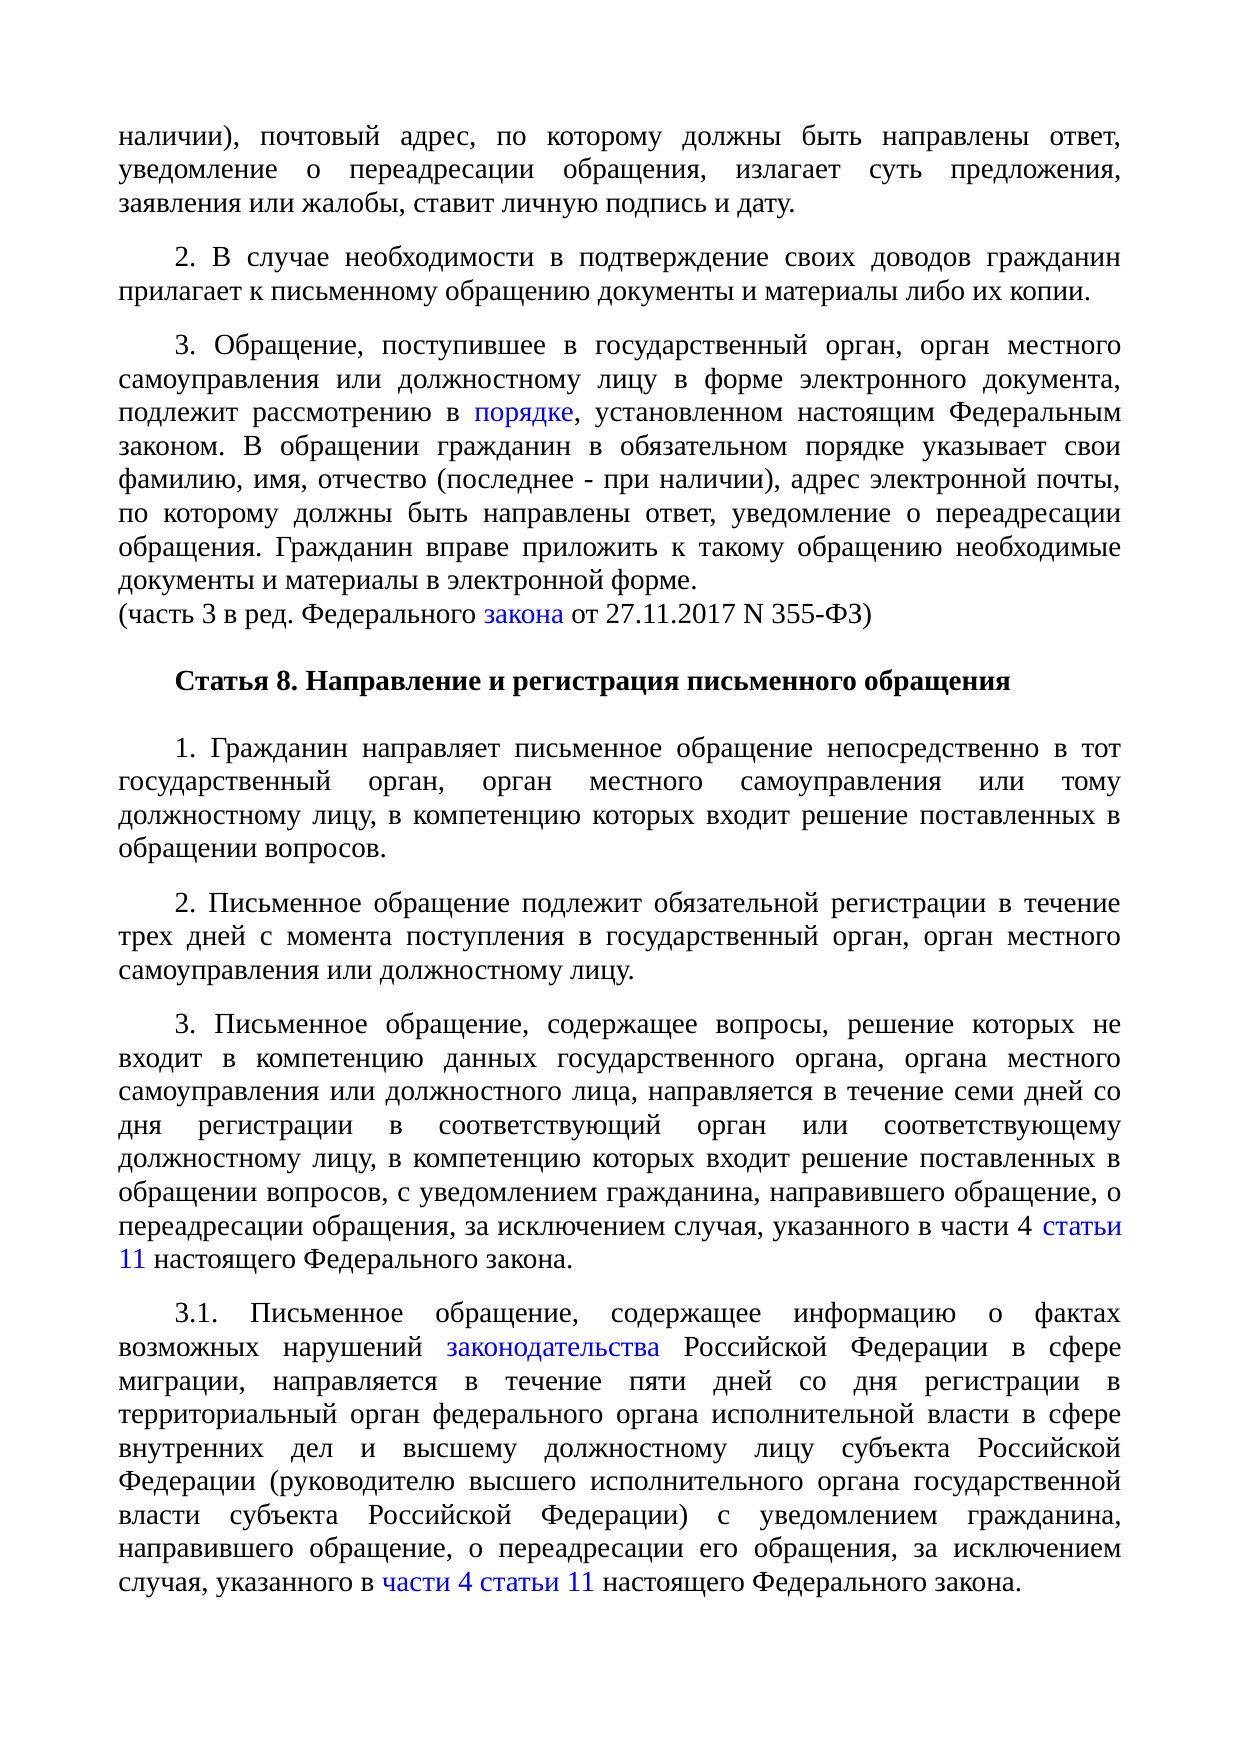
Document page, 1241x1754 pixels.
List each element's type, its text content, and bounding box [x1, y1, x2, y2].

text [118, 118, 1122, 219]
text 1. Гражданин направляет письменное обращение непосредственно в тот государственный орган, орган местного самоуправления или тому должностному лицу, в компетенцию которых входит решение поставленных в обращении вопросов. [118, 730, 1122, 864]
text 2. В случае необходимости в подтверждение своих доводов гражданин прилагает к письменному обращению документы и материалы либо их копии. [118, 239, 1122, 307]
text 3. Обращение, поступившее в государственный орган, орган местного самоуправления или должностному лицу в форме электронного документа, подлежит рассмотрению в порядке, установленном настоящим Федеральным законом. В обращении гражданин в обязательном порядке указывает свои фамилию, имя, отчество (последнее - при наличии), адрес электронной почты, по которому должны быть направлены ответ, уведомление о переадресации обращения. Гражданин вправе приложить к такому обращению необходимые документы и материалы в электронной форме. [118, 327, 1122, 596]
text 3.1. Письменное обращение, содержащее информацию о фактах возможных нарушений законодательства Российской Федерации в сфере миграции, направляется в течение пяти дней со дня регистрации в территориальный орган федерального органа исполнительной власти в сфере внутренних дел и высшему должностному лицу субъекта Российской Федерации (руководителю высшего исполнительного органа государственной власти субъекта Российской Федерации) с уведомлением гражданина, направившего обращение, о переадресации его обращения, за исключением случая, указанного в части 4 статьи 11 настоящего Федерального закона. [118, 1296, 1122, 1597]
text 2. Письменное обращение подлежит обязательной регистрации в течение трех дней с момента поступления в государственный орган, орган местного самоуправления или должностному лицу. [118, 885, 1122, 986]
text (часть 3 в ред. Федерального закона от 27.11.2017 N 355-ФЗ) [118, 596, 1122, 629]
text 3. Письменное обращение, содержащее вопросы, решение которых не входит в компетенцию данных государственного органа, органа местного самоуправления или должностного лица, направляется в течение семи дней со дня регистрации в соответствующий орган или соответствующему должностному лицу, в компетенцию которых входит решение поставленных в обращении вопросов, с уведомлением гражданина, направившего обращение, о переадресации обращения, за исключением случая, указанного в части 4 статьи 11 настоящего Федерального закона. [118, 1006, 1122, 1275]
list Статья 8. Направление и регистрация письменного обращения [118, 663, 1122, 696]
